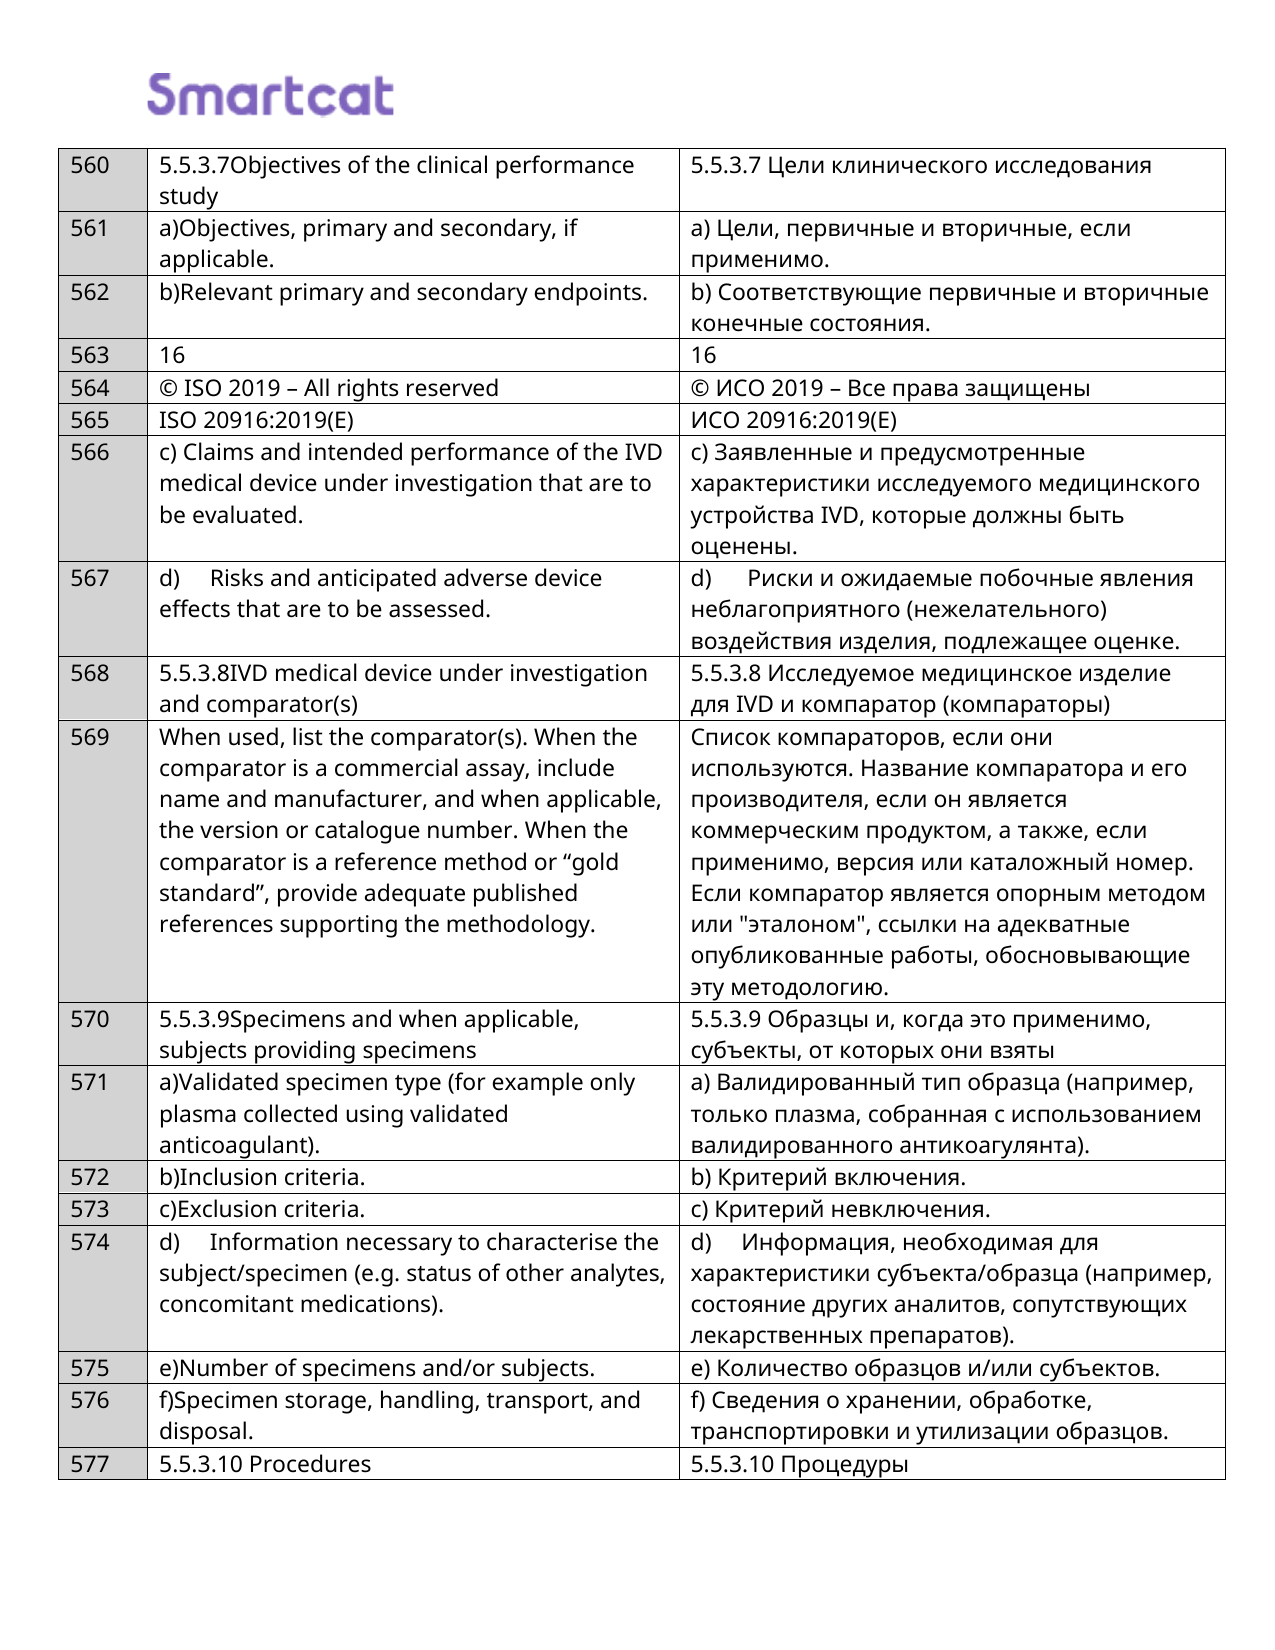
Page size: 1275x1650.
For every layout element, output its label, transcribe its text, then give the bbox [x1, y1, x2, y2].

table_cell 5.5.3.8 Исследуемое медицинское изделие для IVD и компаратор (компараторы) [680, 657, 1225, 719]
table_cell ИСО 20916:2019(E) [680, 404, 1225, 435]
table_cell 570 [59, 1003, 147, 1065]
table_cell b)Inclusion criteria. [148, 1161, 679, 1192]
table_cell When used, list the comparator(s). When the comparator is a commercial assay, include name and manufacturer, and when applicable, the version or catalogue number. When the comparator is a reference method or “gold standard”, provide adequate published references supporting the methodology. [148, 721, 679, 1002]
table_cell 577 [59, 1448, 147, 1479]
table_cell 567 [59, 562, 147, 656]
table_cell e) Количество образцов и/или субъектов. [680, 1352, 1225, 1383]
table_cell 5.5.3.9 Образцы и, когда это применимо, субъекты, от которых они взяты [680, 1003, 1225, 1065]
table_cell 563 [59, 339, 147, 371]
table_cell © ISO 2019 – All rights reserved [148, 372, 679, 403]
table_cell a) Валидированный тип образца (например, только плазма, собранная с использованием валидированного антикоагулянта). [680, 1066, 1225, 1160]
table_cell c) Критерий невключения. [680, 1194, 1225, 1225]
table_cell 5.5.3.8IVD medical device under investigation and comparator(s) [148, 657, 679, 719]
table_cell 562 [59, 276, 147, 338]
table_cell b) Критерий включения. [680, 1161, 1225, 1192]
table_cell c) Claims and intended performance of the IVD medical device under investigation that are to be evaluated. [148, 436, 679, 561]
table_cell d) Информация, необходимая для характеристики субъекта/образца (например, состояние других аналитов, сопутствующих лекарственных препаратов). [680, 1226, 1225, 1351]
table_cell 5.5.3.10 Процедуры [680, 1448, 1225, 1479]
table_cell a)Validated specimen type (for example only plasma collected using validated anticoagulant). [148, 1066, 679, 1160]
table_cell 16 [680, 339, 1225, 371]
table_cell 566 [59, 436, 147, 561]
table_cell 564 [59, 372, 147, 403]
table_cell d) Information necessary to characterise the subject/specimen (e.g. status of other analytes, concomitant medications). [148, 1226, 679, 1351]
table_cell ISO 20916:2019(E) [148, 404, 679, 435]
table_cell 572 [59, 1161, 147, 1192]
table_cell 569 [59, 721, 147, 1002]
table_cell 568 [59, 657, 147, 719]
table_cell 561 [59, 212, 147, 275]
table_cell 560 [59, 149, 147, 211]
picture [147, 73, 394, 118]
table_cell b) Соответствующие первичные и вторичные конечные состояния. [680, 276, 1225, 338]
table_cell d) Risks and anticipated adverse device effects that are to be assessed. [148, 562, 679, 656]
table_cell © ИСО 2019 – Все права защищены [680, 372, 1225, 403]
table_cell 5.5.3.10 Procedures [148, 1448, 679, 1479]
table_cell d) Риски и ожидаемые побочные явления неблагоприятного (нежелательного) воздействия изделия, подлежащее оценке. [680, 562, 1225, 656]
table_cell 574 [59, 1226, 147, 1351]
table_cell 5.5.3.7Objectives of the clinical performance study [148, 149, 679, 211]
table_cell f) Сведения о хранении, обработке, транспортировки и утилизации образцов. [680, 1384, 1225, 1447]
table_cell a)Objectives, primary and secondary, if applicable. [148, 212, 679, 275]
table_cell 565 [59, 404, 147, 435]
table_cell a) Цели, первичные и вторичные, если применимо. [680, 212, 1225, 275]
table_cell 576 [59, 1384, 147, 1447]
table_cell f)Specimen storage, handling, transport, and disposal. [148, 1384, 679, 1447]
table_cell e)Number of specimens and/or subjects. [148, 1352, 679, 1383]
table_cell 573 [59, 1194, 147, 1225]
table_cell Список компараторов, если они используются. Название компаратора и его производителя, если он является коммерческим продуктом, а также, если применимо, версия или каталожный номер. Если компаратор является опорным методом или "эталоном", ссылки на адекватные опубликованные работы, обосновывающие эту методологию. [680, 721, 1225, 1002]
table_cell 5.5.3.7 Цели клинического исследования [680, 149, 1225, 211]
table_cell 575 [59, 1352, 147, 1383]
table_cell c) Заявленные и предусмотренные характеристики исследуемого медицинского устройства IVD, которые должны быть оценены. [680, 436, 1225, 561]
table_cell 5.5.3.9Specimens and when applicable, subjects providing specimens [148, 1003, 679, 1065]
table_cell b)Relevant primary and secondary endpoints. [148, 276, 679, 338]
table_cell c)Exclusion criteria. [148, 1194, 679, 1225]
table_cell 571 [59, 1066, 147, 1160]
table_cell 16 [148, 339, 679, 371]
